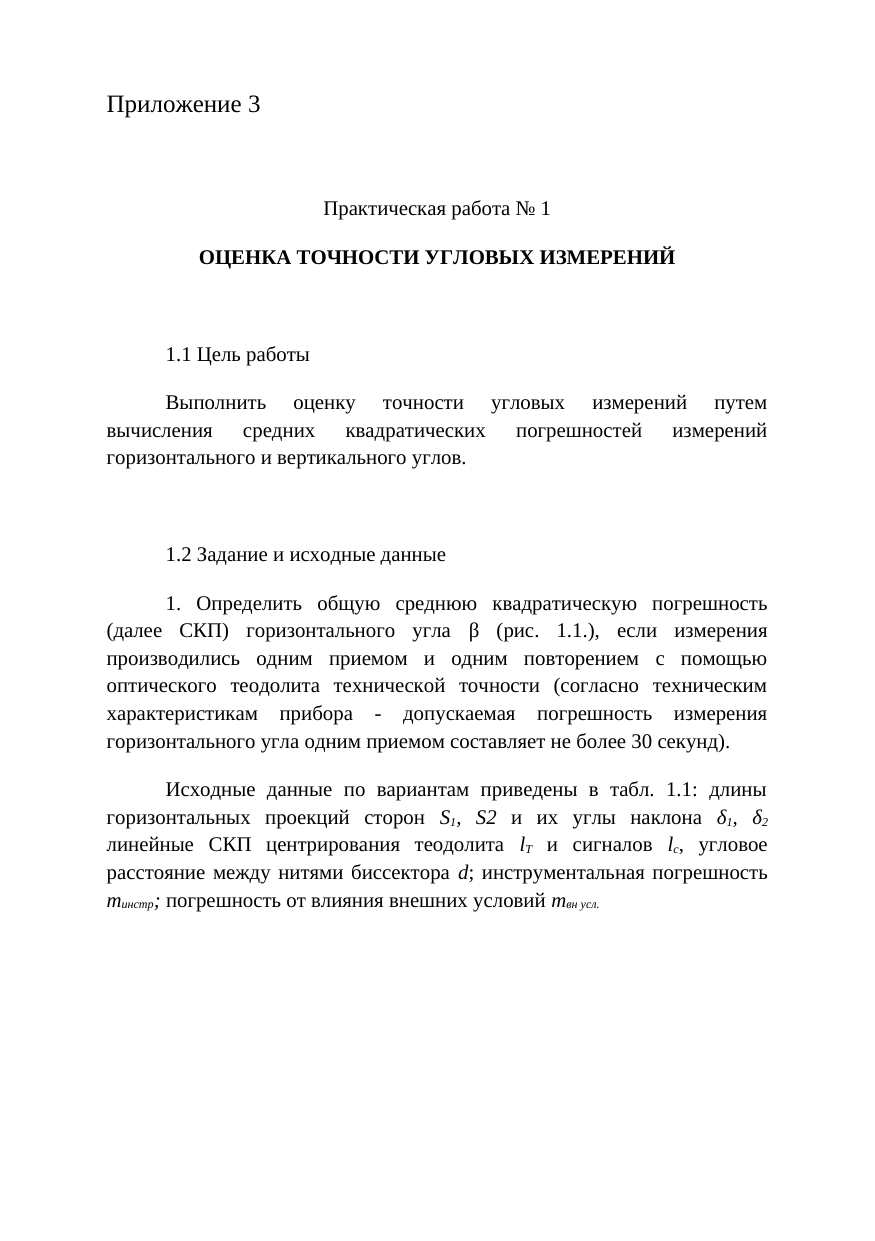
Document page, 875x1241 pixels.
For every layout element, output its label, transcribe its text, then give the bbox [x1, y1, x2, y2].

text Практическая работа № 1 [106, 196, 768, 220]
text Выполнить оценку точности угловых измерений путем вычисления средних квадратических погрешностей измерений горизонтального и вертикального углов. [106, 390, 768, 469]
text Исходные данные по вариантам приведены в табл. 1.1: длины горизонтальных проекций сторон S1, S2 и их углы наклона δ1, δ2 линейные СКП центрирования теодолита lТ и сигналов lс, угловое расстояние между нитями биссектора d; инструментальная погрешность mинстр; погрешность от влияния внешних условий mвн усл. [106, 777, 768, 912]
text Приложение 3 [106, 89, 768, 117]
text 1.1 Цель работы [106, 342, 768, 366]
text 1. Определить общую среднюю квадратическую погрешность (далее СКП) горизонтального угла β (рис. 1.1.), если измерения производились одним приемом и одним повторением с помощью оптического теодолита технической точности (согласно техническим характеристикам прибора - допускаемая погрешность измерения горизонтального угла одним приемом составляет не более 30 секунд). [106, 591, 768, 753]
text ОЦЕНКА ТОЧНОСТИ УГЛОВЫХ ИЗМЕРЕНИЙ [106, 245, 768, 269]
text 1.2 Задание и исходные данные [106, 542, 768, 566]
